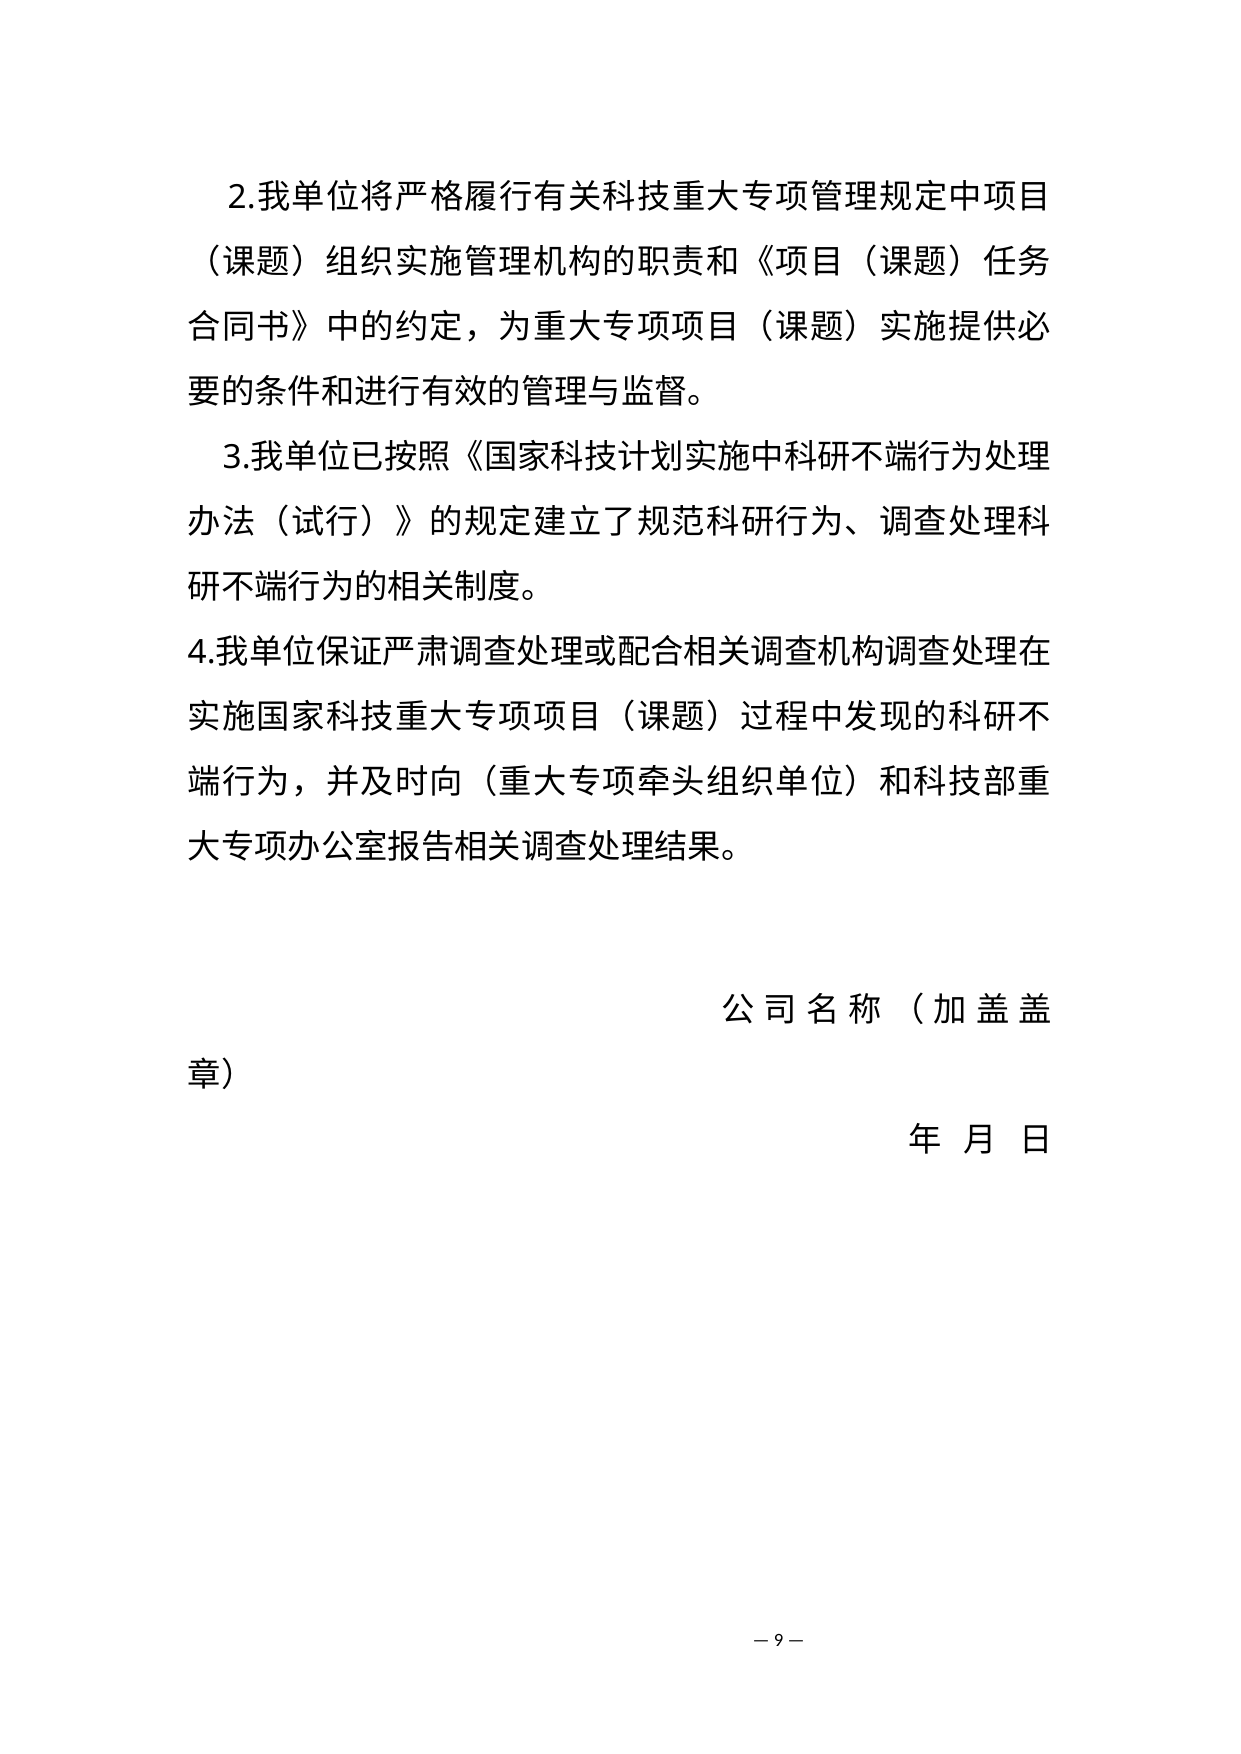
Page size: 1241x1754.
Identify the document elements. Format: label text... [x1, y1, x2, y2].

text 公司名称（加盖盖章） [187, 974, 1053, 1104]
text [187, 162, 1053, 877]
text 年 月 日 [187, 1104, 1053, 1169]
